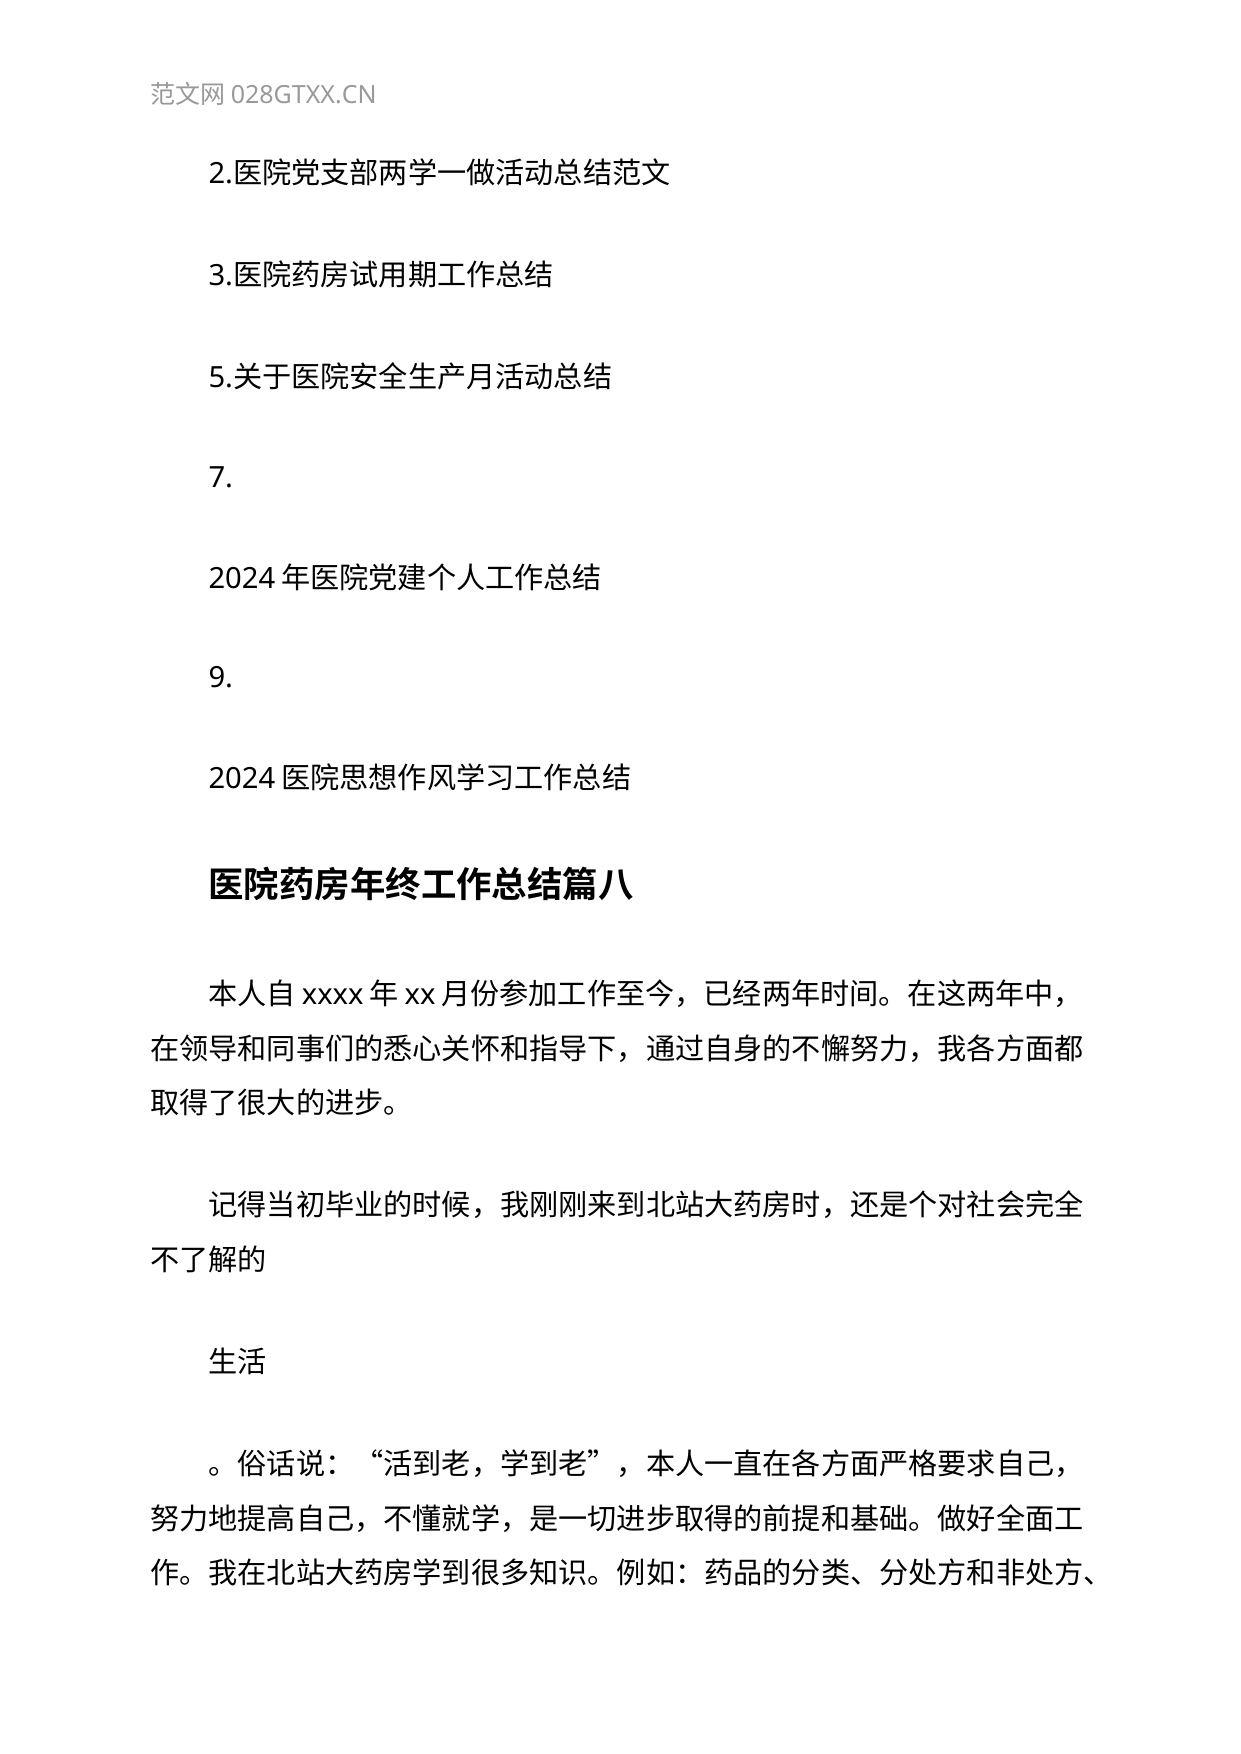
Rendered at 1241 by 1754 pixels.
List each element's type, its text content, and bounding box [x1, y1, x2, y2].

text 2.医院党支部两学一做活动总结范文 [150, 150, 1090, 192]
text 2024年医院党建个人工作总结 [150, 554, 1090, 597]
text 3.医院药房试用期工作总结 [150, 252, 1090, 294]
text 2024医院思想作风学习工作总结 [150, 755, 1090, 797]
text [150, 1440, 1090, 1592]
text 记得当初毕业的时候，我刚刚来到北站大药房时，还是个对社会完全不了解的 [150, 1182, 1090, 1279]
text 9. [150, 656, 1090, 696]
text 生活 [150, 1338, 1090, 1381]
text 医院药房年终工作总结篇八 [150, 857, 1090, 908]
text 本人自xxxx年xx月份参加工作至今，已经两年时间。在这两年中，在领导和同事们的悉心关怀和指导下，通过自身的不懈努力，我各方面都取得了很大的进步。 [150, 970, 1090, 1122]
text 7. [150, 456, 1090, 496]
text 5.关于医院安全生产月活动总结 [150, 354, 1090, 396]
